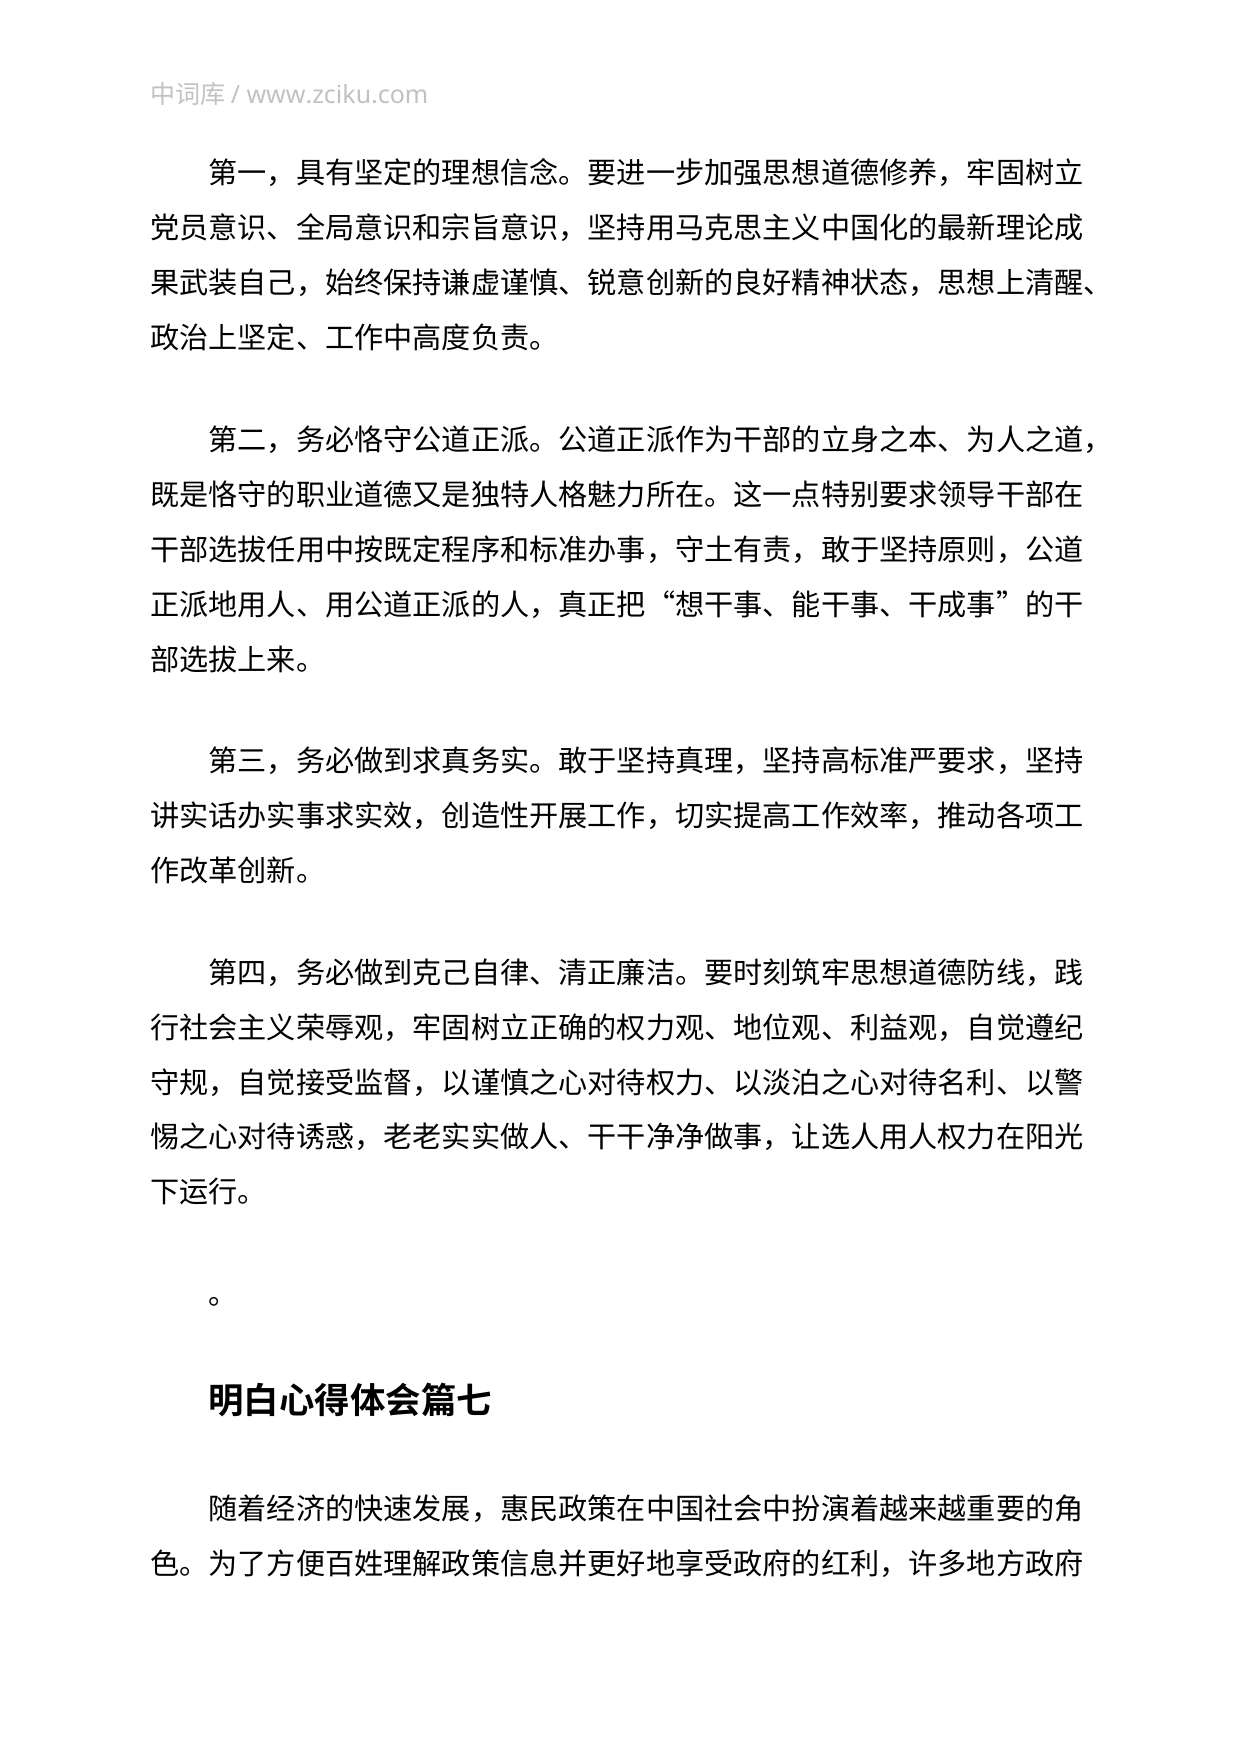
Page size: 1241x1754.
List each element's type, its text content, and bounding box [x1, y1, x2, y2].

text 明白心得体会篇七 [150, 1372, 1090, 1424]
text 第三，务必做到求真务实。敢于坚持真理，坚持高标准严要求，坚持讲实话办实事求实效，创造性开展工作，切实提高工作效率，推动各项工作改革创新。 [150, 738, 1090, 890]
text 第二，务必恪守公道正派。公道正派作为干部的立身之本、为人之道，既是恪守的职业道德又是独特人格魅力所在。这一点特别要求领导干部在干部选拔任用中按既定程序和标准办事，守土有责，敢于坚持原则，公道正派地用人、用公道正派的人，真正把“想干事、能干事、干成事”的干部选拔上来。 [150, 416, 1090, 678]
text 第四，务必做到克己自律、清正廉洁。要时刻筑牢思想道德防线，践行社会主义荣辱观，牢固树立正确的权力观、地位观、利益观，自觉遵纪守规，自觉接受监督，以谨慎之心对待权力、以淡泊之心对待名利、以警惕之心对待诱惑，老老实实做人、干干净净做事，让选人用人权力在阳光下运行。 [150, 949, 1090, 1211]
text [150, 1486, 1090, 1583]
text 第一，具有坚定的理想信念。要进一步加强思想道德修养，牢固树立党员意识、全局意识和宗旨意识，坚持用马克思主义中国化的最新理论成果武装自己，始终保持谦虚谨慎、锐意创新的良好精神状态，思想上清醒、政治上坚定、工作中高度负责。 [150, 150, 1090, 357]
text 。 [150, 1271, 1090, 1313]
